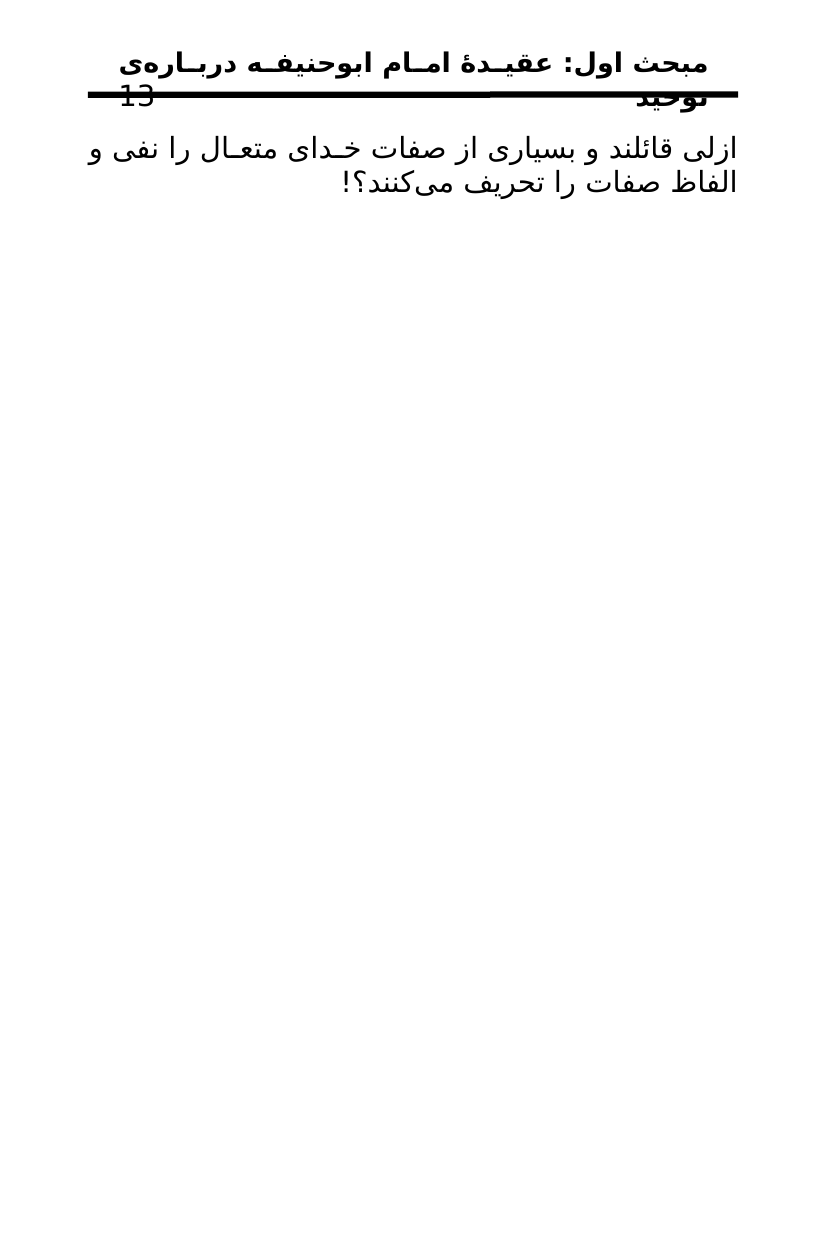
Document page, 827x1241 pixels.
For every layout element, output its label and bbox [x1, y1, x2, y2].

text [89, 132, 738, 199]
